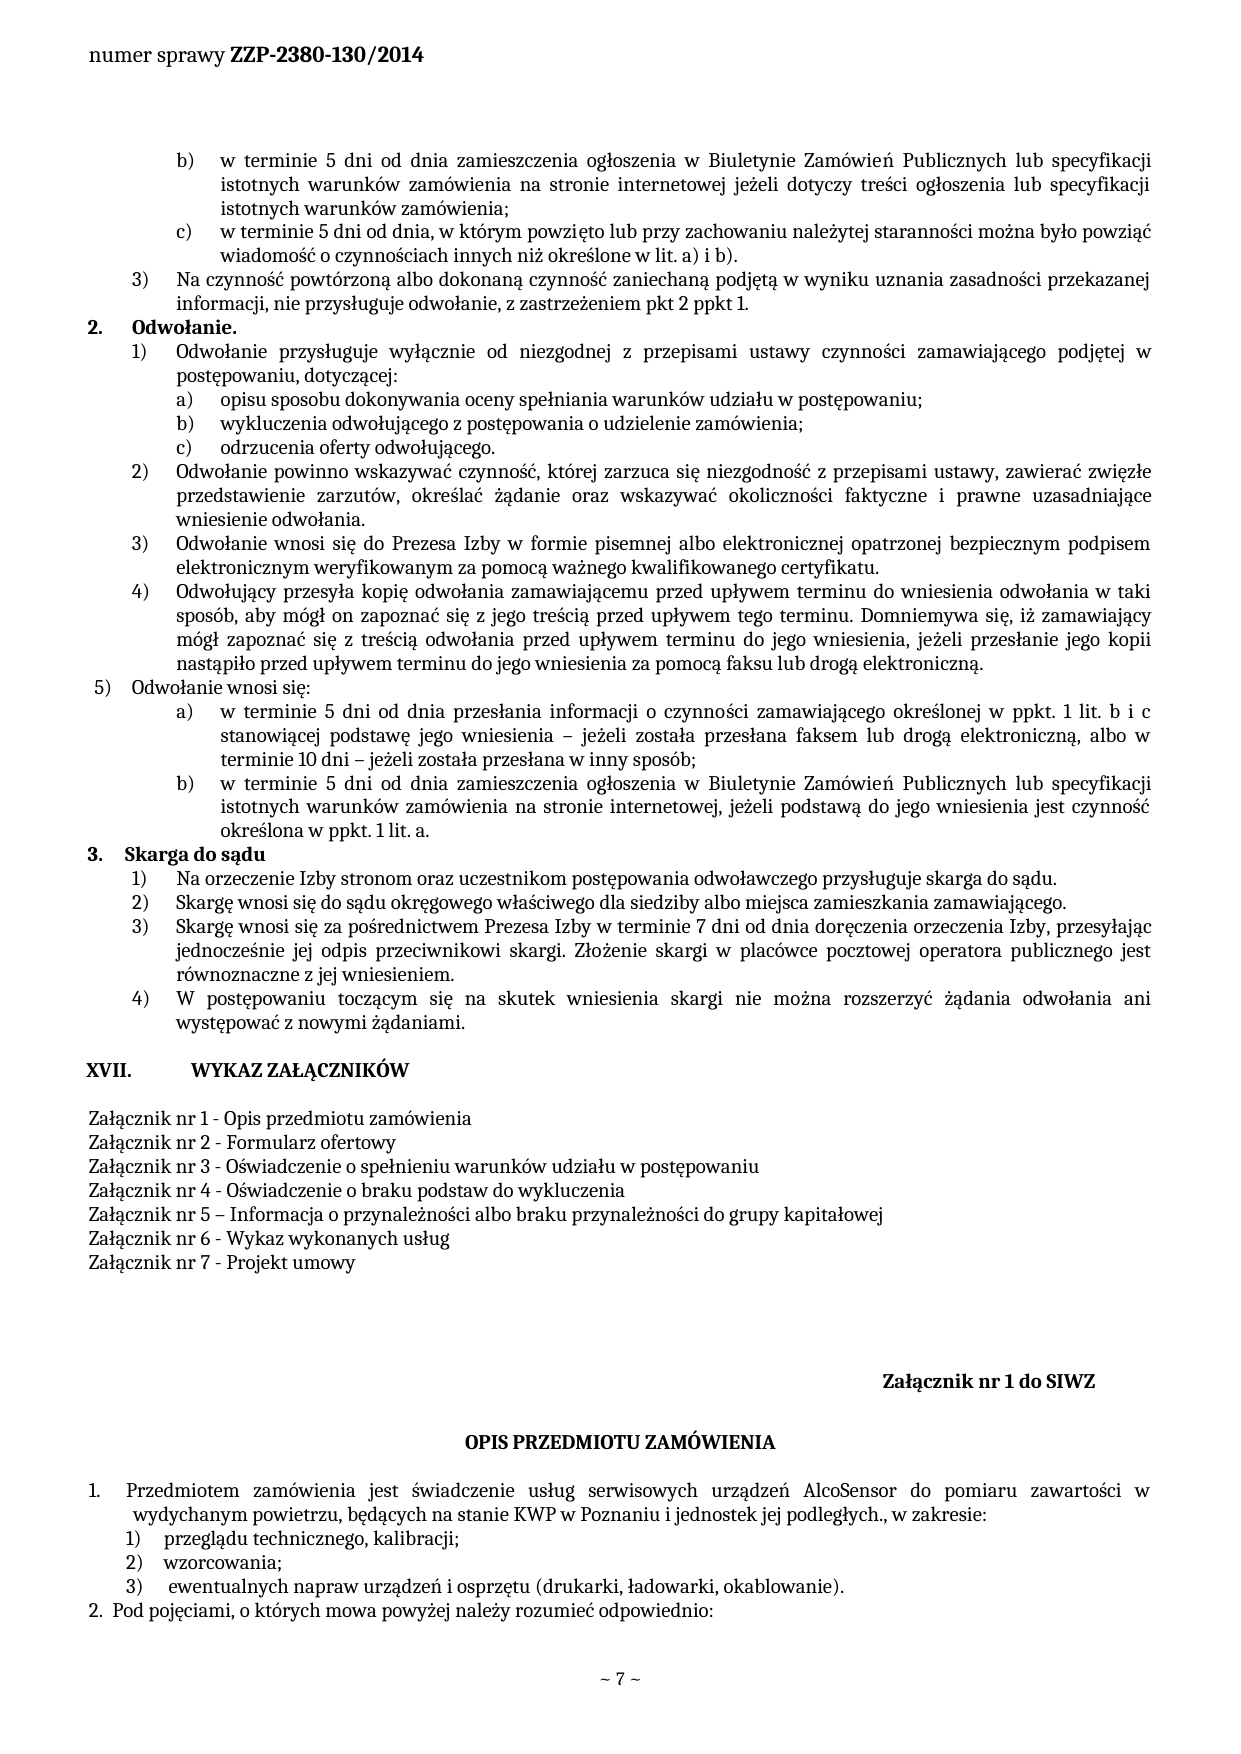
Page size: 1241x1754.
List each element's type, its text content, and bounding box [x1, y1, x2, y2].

list w terminie 5 dni od dnia, w którym powzięto lub przy zachowaniu należytej staranności można było powziąć wiadomość o czynnościach innych niż określone w lit. a) i b). [176, 220, 1152, 268]
list wykluczenia odwołującego z postępowania o udzielenie zamówienia; [176, 412, 1152, 436]
list Odwołanie wnosi się: [94, 675, 1152, 699]
text Załącznik nr 2 - Formularz ofertowy [89, 1131, 1152, 1154]
list Odwołanie powinno wskazywać czynność, której zarzuca się niezgodność z przepisami ustawy, zawierać zwięzłe przedstawienie zarzutów, określać żądanie oraz wskazywać okoliczności faktyczne i prawne uzasadniające wniesienie odwołania. [132, 460, 1152, 532]
text OPIS PRZEDMIOTU ZAMÓWIENIA [89, 1431, 1152, 1454]
list Na czynność powtórzoną albo dokonaną czynność zaniechaną podjętą w wyniku uznania zasadności przekazanej informacji, nie przysługuje odwołanie, z zastrzeżeniem pkt 2 ppkt 1. [132, 268, 1152, 316]
list w terminie 5 dni od dnia zamieszczenia ogłoszenia w Biuletynie Zamówień Publicznych lub specyfikacji istotnych warunków zamówienia na stronie internetowej jeżeli dotyczy treści ogłoszenia lub specyfikacji istotnych warunków zamówienia; [176, 148, 1152, 220]
text Załącznik nr 1 do SIWZ [752, 1370, 1152, 1394]
list Odwołanie wnosi się do Prezesa Izby w formie pisemnej albo elektronicznej opatrzonej bezpiecznym podpisem elektronicznym weryfikowanym za pomocą ważnego kwalifikowanego certyfikatu. [132, 532, 1152, 579]
list odrzucenia oferty odwołującego. [176, 436, 1152, 460]
list Skargę wnosi się do sądu okręgowego właściwego dla siedziby albo miejsca zamieszkania zamawiającego. [132, 891, 1152, 915]
list Na orzeczenie Izby stronom oraz uczestnikom postępowania odwoławczego przysługuje skarga do sądu. [132, 867, 1152, 891]
text Załącznik nr 1 - Opis przedmiotu zamówienia [89, 1107, 1152, 1131]
list Odwołujący przesyła kopię odwołania zamawiającemu przed upływem terminu do wniesienia odwołania w taki sposób, aby mógł on zapoznać się z jego treścią przed upływem tego terminu. Domniemywa się, iż zamawiający mógł zapoznać się z treścią odwołania przed upływem terminu do jego wniesienia, jeżeli przesłanie jego kopii nastąpiło przed upływem terminu do jego wniesienia za pomocą faksu lub drogą elektroniczną. [132, 579, 1152, 675]
list Skarga do sądu [87, 843, 1152, 867]
text 2. Pod pojęciami, o których mowa powyżej należy rozumieć odpowiednio: [89, 1599, 1152, 1623]
list W postępowaniu toczącym się na skutek wniesienia skargi nie można rozszerzyć żądania odwołania ani występować z nowymi żądaniami. [132, 987, 1152, 1035]
list Odwołanie. [87, 316, 1152, 340]
list Odwołanie przysługuje wyłącznie od niezgodnej z przepisami ustawy czynności zamawiającego podjętej w postępowaniu, dotyczącej: [132, 340, 1152, 388]
list opisu sposobu dokonywania oceny spełniania warunków udziału w postępowaniu; [176, 388, 1152, 412]
list w terminie 5 dni od dnia zamieszczenia ogłoszenia w Biuletynie Zamówień Publicznych lub specyfikacji istotnych warunków zamówienia na stronie internetowej, jeżeli podstawą do jego wniesienia jest czynność określona w ppkt. 1 lit. a. [176, 771, 1152, 843]
text Załącznik nr 5 – Informacja o przynależności albo braku przynależności do grupy kapitałowej [89, 1202, 1152, 1226]
list Przedmiotem zamówienia jest świadczenie usług serwisowych urządzeń AlcoSensor do pomiaru zawartości w wydychanym powietrzu, będących na stanie KWP w Poznaniu i jednostek jej podległych., w zakresie: [89, 1479, 1152, 1527]
list WYKAZ ZAŁĄCZNIKÓW [132, 1059, 1152, 1083]
text Załącznik nr 6 - Wykaz wykonanych usług [89, 1226, 1152, 1250]
text Załącznik nr 7 - Projekt umowy [89, 1250, 1152, 1274]
list przeglądu technicznego, kalibracji; [126, 1527, 1152, 1551]
list Skargę wnosi się za pośrednictwem Prezesa Izby w terminie 7 dni od dnia doręczenia orzeczenia Izby, przesyłając jednocześnie jej odpis przeciwnikowi skargi. Złożenie skargi w placówce pocztowej operatora publicznego jest równoznaczne z jej wniesieniem. [132, 915, 1152, 987]
list ewentualnych napraw urządzeń i osprzętu (drukarki, ładowarki, okablowanie). [126, 1575, 1152, 1599]
text Załącznik nr 3 - Oświadczenie o spełnieniu warunków udziału w postępowaniu [89, 1154, 1152, 1178]
text Załącznik nr 4 - Oświadczenie o braku podstaw do wykluczenia [89, 1178, 1152, 1202]
list wzorcowania; [126, 1551, 1152, 1575]
list w terminie 5 dni od dnia przesłania informacji o czynności zamawiającego określonej w ppkt. 1 lit. b i c stanowiącej podstawę jego wniesienia – jeżeli została przesłana faksem lub drogą elektroniczną, albo w terminie 10 dni – jeżeli została przesłana w inny sposób; [176, 699, 1152, 771]
